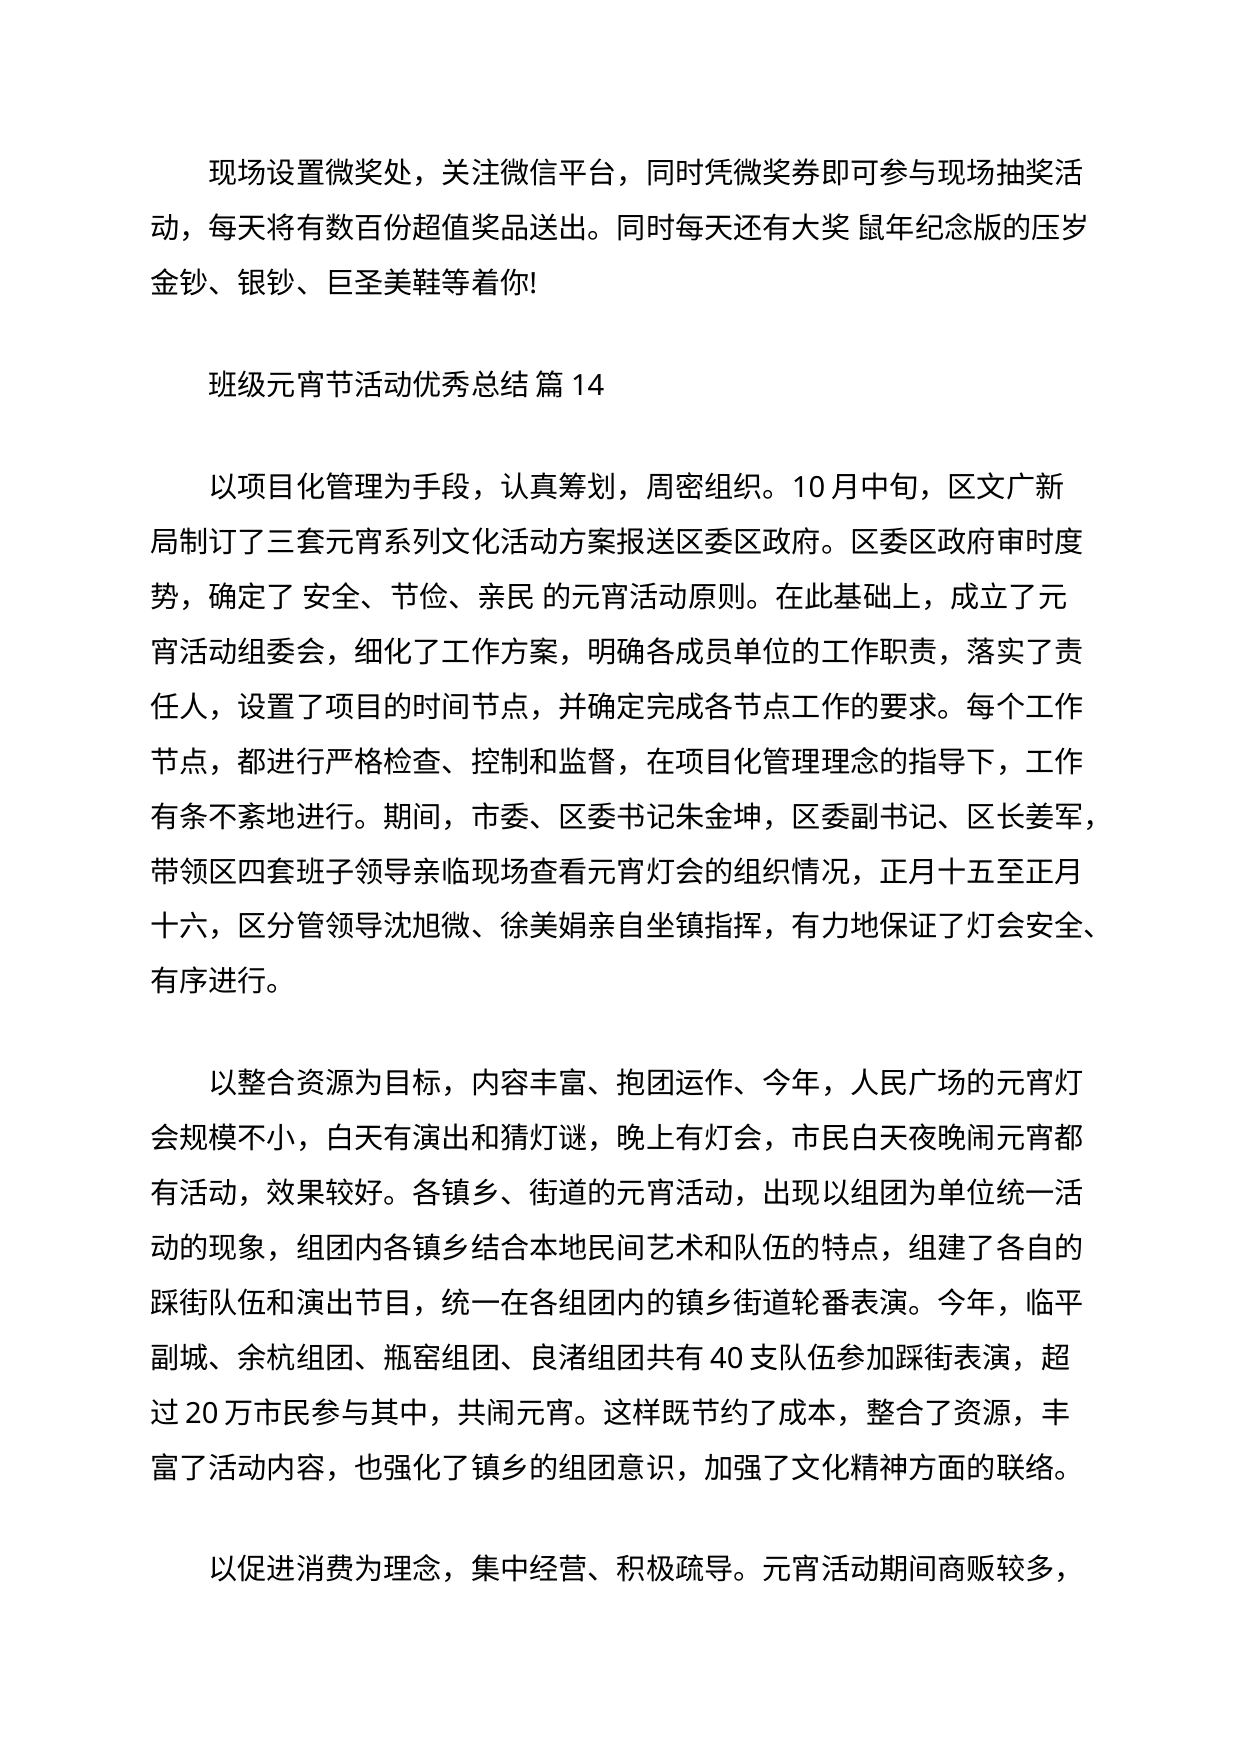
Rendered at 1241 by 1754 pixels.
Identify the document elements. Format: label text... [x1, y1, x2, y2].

text 班级元宵节活动优秀总结 篇14 [150, 362, 1090, 404]
text 现场设置微奖处，关注微信平台，同时凭微奖券即可参与现场抽奖活动，每天将有数百份超值奖品送出。同时每天还有大奖 鼠年纪念版的压岁金钞、银钞、巨圣美鞋等着你! [150, 150, 1090, 302]
text 以整合资源为目标，内容丰富、抱团运作、今年，人民广场的元宵灯会规模不小，白天有演出和猜灯谜，晚上有灯会，市民白天夜晚闹元宵都有活动，效果较好。各镇乡、街道的元宵活动，出现以组团为单位统一活动的现象，组团内各镇乡结合本地民间艺术和队伍的特点，组建了各自的踩街队伍和演出节目，统一在各组团内的镇乡街道轮番表演。今年，临平副城、余杭组团、瓶窑组团、良渚组团共有40支队伍参加踩街表演，超过20万市民参与其中，共闹元宵。这样既节约了成本，整合了资源，丰富了活动内容，也强化了镇乡的组团意识，加强了文化精神方面的联络。 [150, 1060, 1090, 1486]
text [150, 1546, 1090, 1588]
text 以项目化管理为手段，认真筹划，周密组织。10月中旬，区文广新局制订了三套元宵系列文化活动方案报送区委区政府。区委区政府审时度势，确定了 安全、节俭、亲民 的元宵活动原则。在此基础上，成立了元宵活动组委会，细化了工作方案，明确各成员单位的工作职责，落实了责任人，设置了项目的时间节点，并确定完成各节点工作的要求。每个工作节点，都进行严格检查、控制和监督，在项目化管理理念的指导下，工作有条不紊地进行。期间，市委、区委书记朱金坤，区委副书记、区长姜军，带领区四套班子领导亲临现场查看元宵灯会的组织情况，正月十五至正月十六，区分管领导沈旭微、徐美娟亲自坐镇指挥，有力地保证了灯会安全、有序进行。 [150, 464, 1090, 1000]
